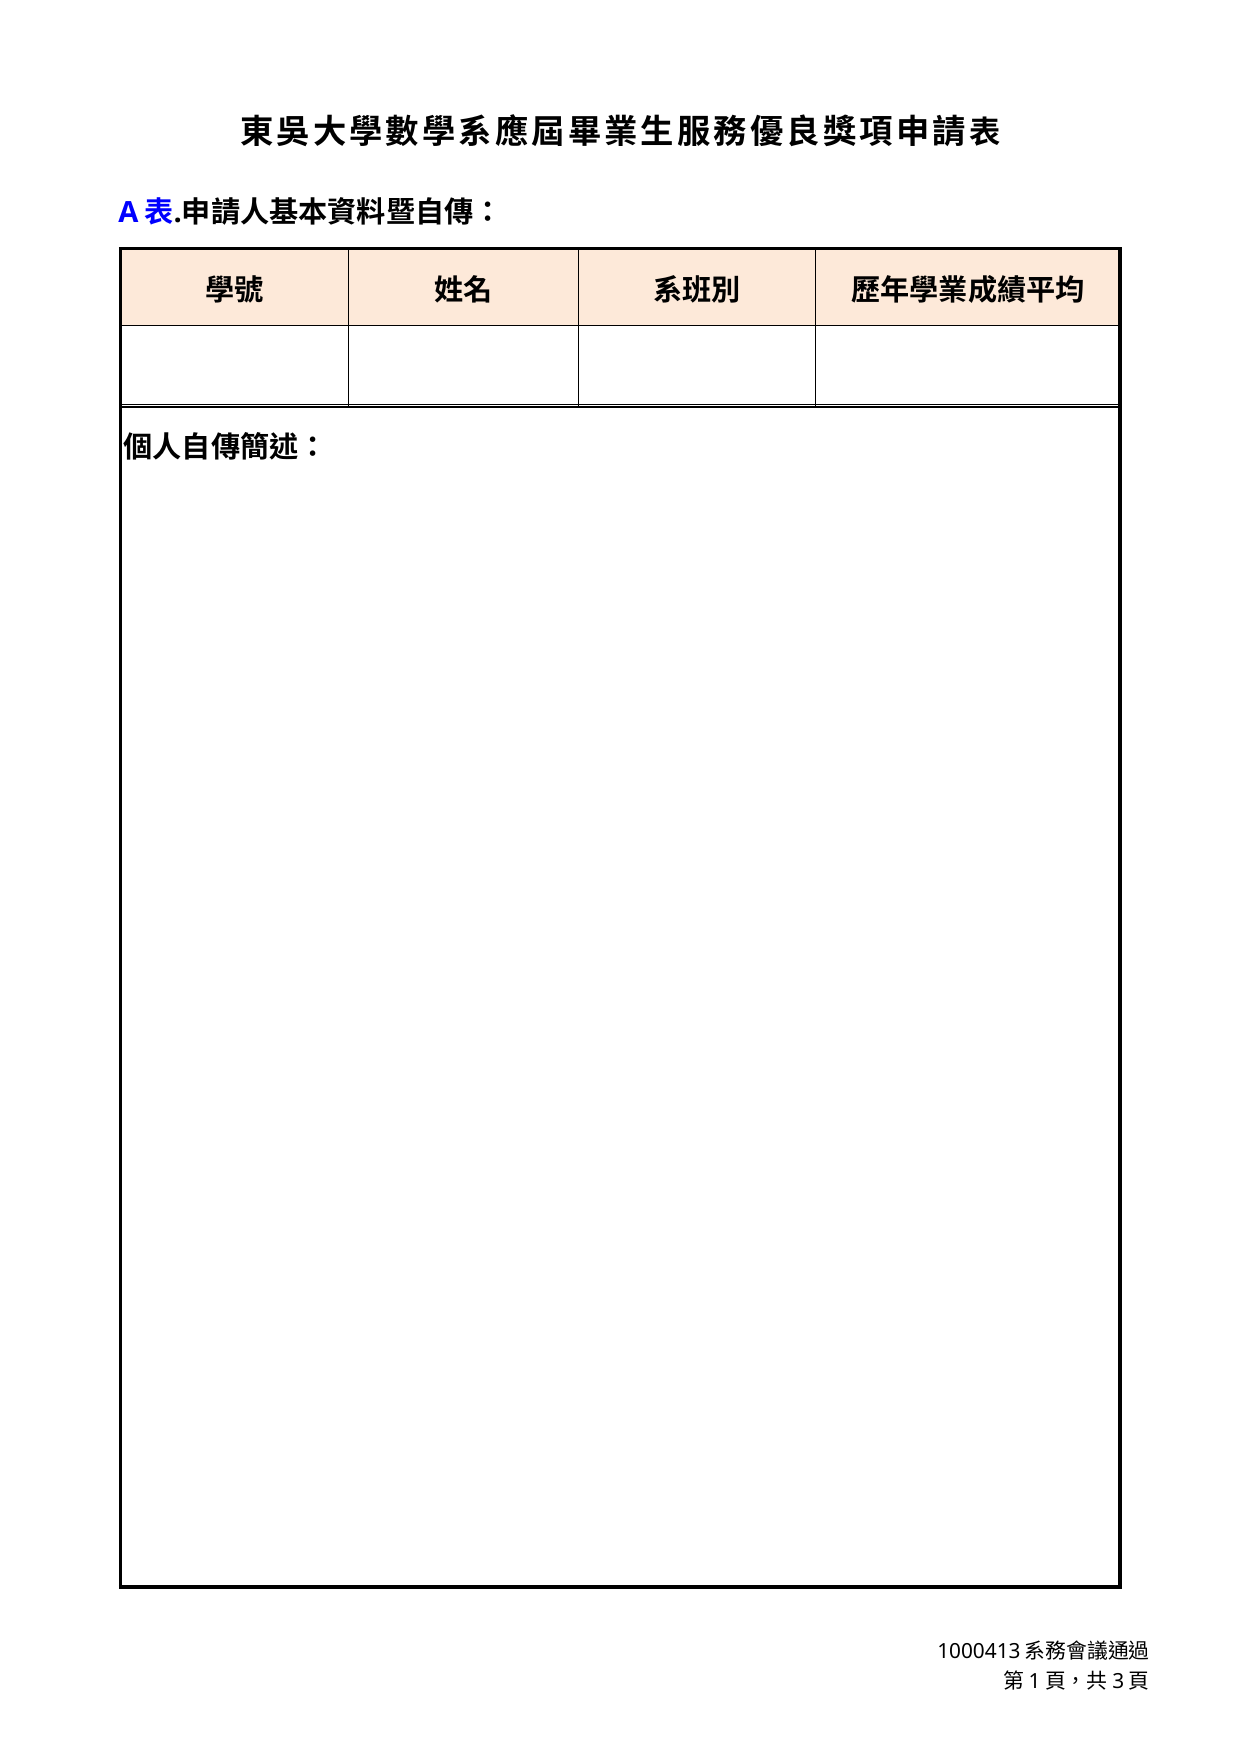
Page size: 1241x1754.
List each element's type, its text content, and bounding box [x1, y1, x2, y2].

table_cell 個人自傳簡述： [122, 408, 1118, 1585]
table_cell [349, 326, 578, 404]
text A表.申請人基本資料暨自傳： [118, 172, 1122, 247]
table_header 歷年學業成績平均 [816, 250, 1118, 325]
table_header 姓名 [349, 250, 578, 325]
table_cell [579, 326, 815, 404]
table_cell [122, 326, 348, 404]
table_header 學號 [122, 250, 348, 325]
table_header 系班別 [579, 250, 815, 325]
table_cell [816, 326, 1118, 404]
text 東吳大學數學系應屆畢業生服務優良獎項申請表 [118, 105, 1122, 153]
